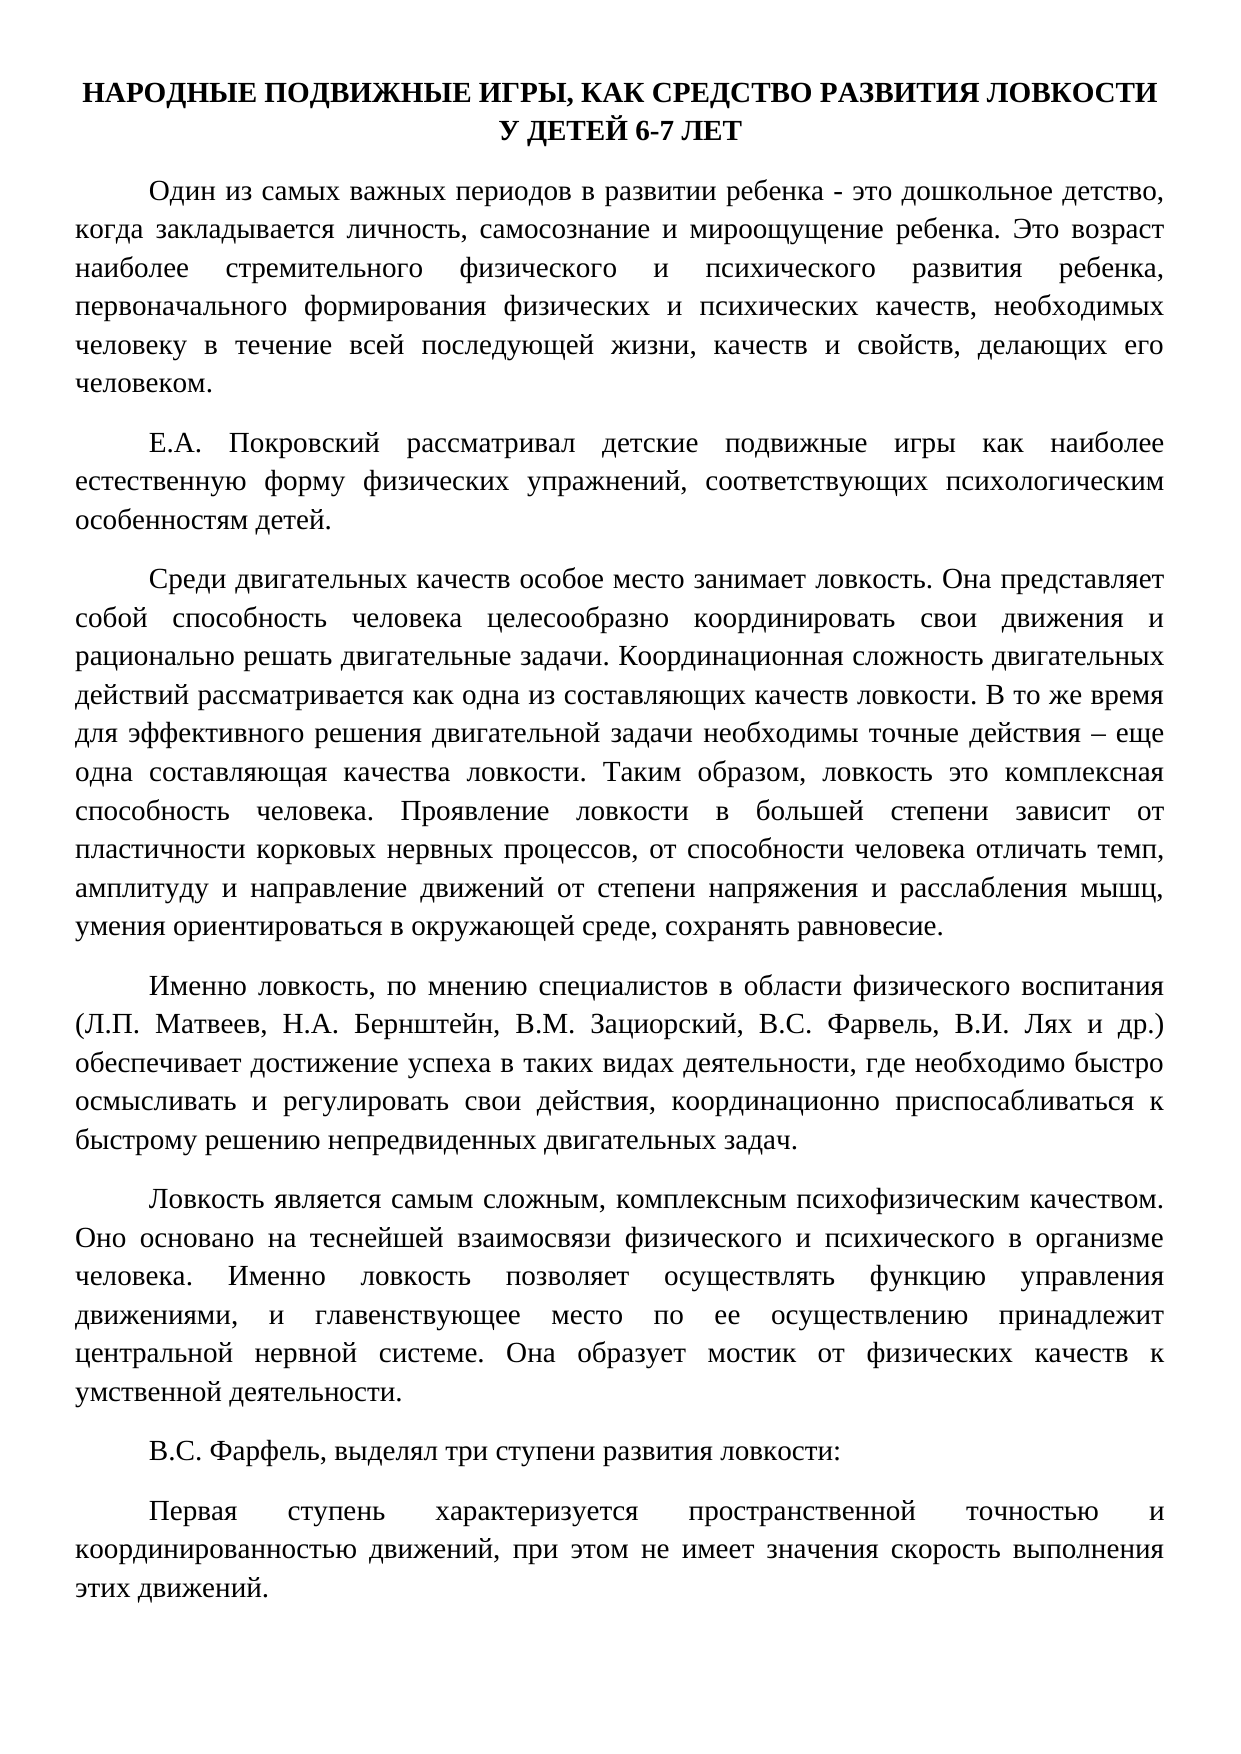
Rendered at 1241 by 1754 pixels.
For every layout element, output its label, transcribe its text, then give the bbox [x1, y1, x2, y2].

text Среди двигательных качеств особое место занимает ловкость. Она представляет собой способность человека целесообразно координировать свои движения и рационально решать двигательные задачи. Координационная сложность двигательных действий рассматривается как одна из составляющих качеств ловкости. В то же время для эффективного решения двигательной задачи необходимы точные действия – еще одна составляющая качества ловкости. Таким образом, ловкость это комплексная способность человека. Проявление ловкости в большей степени зависит от пластичности корковых нервных процессов, от способности человека отличать темп, амплитуду и направление движений от степени напряжения и расслабления мышц, умения ориентироваться в окружающей среде, сохранять равновесие. [75, 561, 1165, 942]
text Именно ловкость, по мнению специалистов в области физического воспитания (Л.П. Матвеев, Н.А. Бернштейн, В.М. Зациорский, В.С. Фарвель, В.И. Лях и др.) обеспечивает достижение успеха в таких видах деятельности, где необходимо быстро осмысливать и регулировать свои действия, координационно приспосабливаться к быстрому решению непредвиденных двигательных задач. [75, 968, 1165, 1155]
text Один из самых важных периодов в развитии ребенка - это дошкольное детство, когда закладывается личность, самосознание и мироощущение ребенка. Это возраст наиболее стремительного физического и психического развития ребенка, первоначального формирования физических и психических качеств, необходимых человеку в течение всей последующей жизни, качеств и свойств, делающих его человеком. [75, 173, 1165, 399]
text Ловкость является самым сложным, комплексным психофизическим качеством. Оно основано на теснейшей взаимосвязи физического и психического в организме человека. Именно ловкость позволяет осуществлять функцию управления движениями, и главенствующее место по ее осуществлению принадлежит центральной нервной системе. Она образует мостик от физических качеств к умственной деятельности. [75, 1181, 1165, 1407]
text Первая ступень характеризуется пространственной точностью и координированностью движений, при этом не имеет значения скорость выполнения этих движений. [75, 1493, 1165, 1603]
text Е.А. Покровский рассматривал детские подвижные игры как наиболее естественную форму физических упражнений, соответствующих психологическим особенностям детей. [75, 425, 1165, 536]
text НАРОДНЫЕ ПОДВИЖНЫЕ ИГРЫ, КАК СРЕДСТВО РАЗВИТИЯ ЛОВКОСТИ У ДЕТЕЙ 6-7 ЛЕТ [75, 75, 1165, 147]
text В.С. Фарфель, выделял три ступени развития ловкости: [75, 1433, 1165, 1467]
